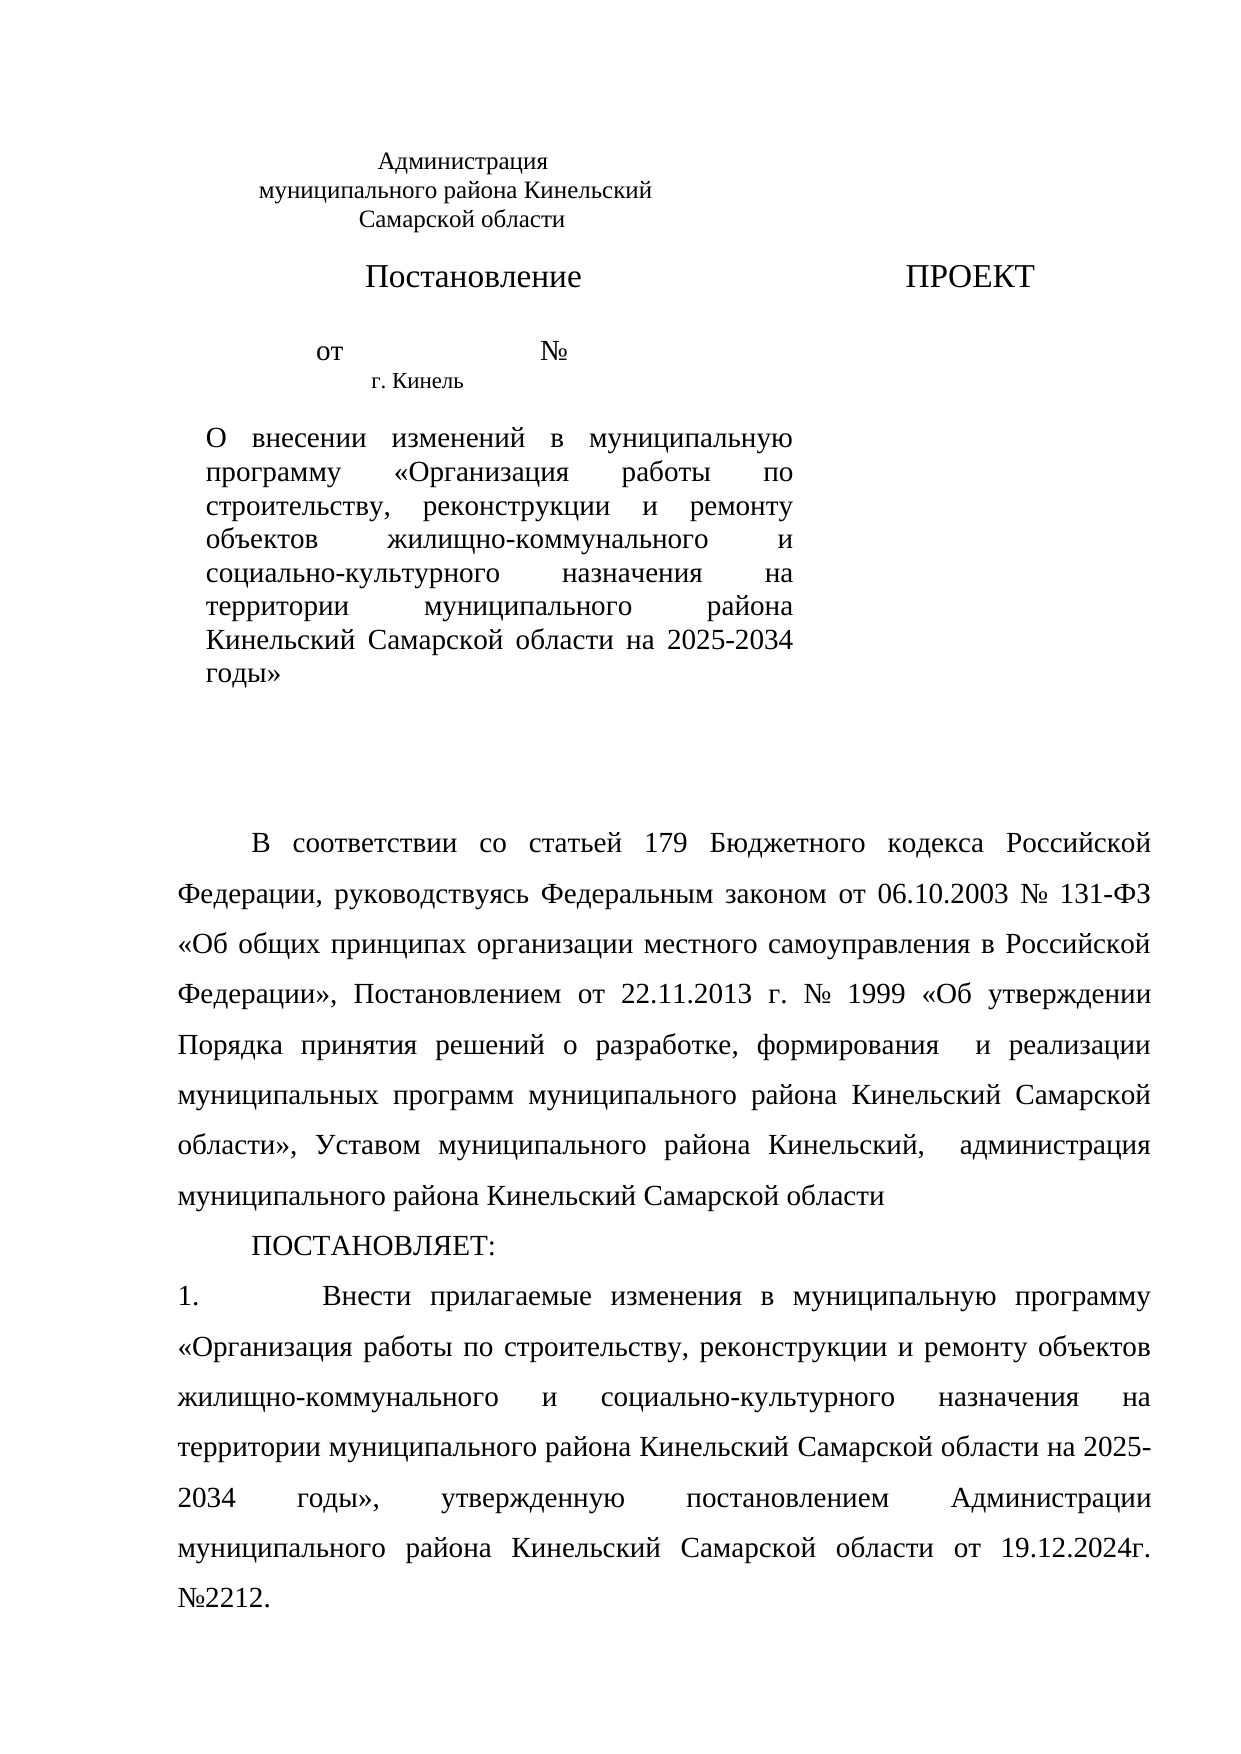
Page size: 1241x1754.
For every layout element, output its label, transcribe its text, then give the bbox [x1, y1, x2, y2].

text Самарской области [177, 204, 1152, 232]
text ПОСТАНОВЛЯЕТ: [177, 1228, 1152, 1262]
text г. Кинель [177, 367, 1152, 393]
text Администрация [177, 146, 1152, 175]
text В соответствии со статьей 179 Бюджетного кодекса Российской Федерации, руководствуясь Федеральным законом от 06.10.2003 № 131-ФЗ «Об общих принципах организации местного самоуправления в Российской Федерации», Постановлением от 22.11.2013 г. № 1999 «Об утверждении Порядка принятия решений о разработке, формирования и реализации муниципальных программ муниципального района Кинельский Самарской области», Уставом муниципального района Кинельский, администрация муниципального района Кинельский Самарской области [177, 826, 1152, 1211]
text Постановление ПРОЕКТ [177, 256, 1152, 295]
list Внести прилагаемые изменения в муниципальную программу «Организация работы по строительству, реконструкции и ремонту объектов жилищно-коммунального и социально-культурного назначения на территории муниципального района Кинельский Самарской области на 2025-2034 годы», утвержденную постановлением Администрации муниципального района Кинельский Самарской области от 19.12.2024г. №2212. [177, 1278, 1152, 1614]
table_header О внесении изменений в муниципальную программу «Организация работы по строительству, реконструкции и ремонту объектов жилищно-коммунального и социально-культурного назначения на территории муниципального района Кинельский Самарской области на 2025-2034 годы» [194, 419, 805, 725]
text муниципального района Кинельский [177, 175, 1152, 204]
text от № [177, 333, 1152, 367]
